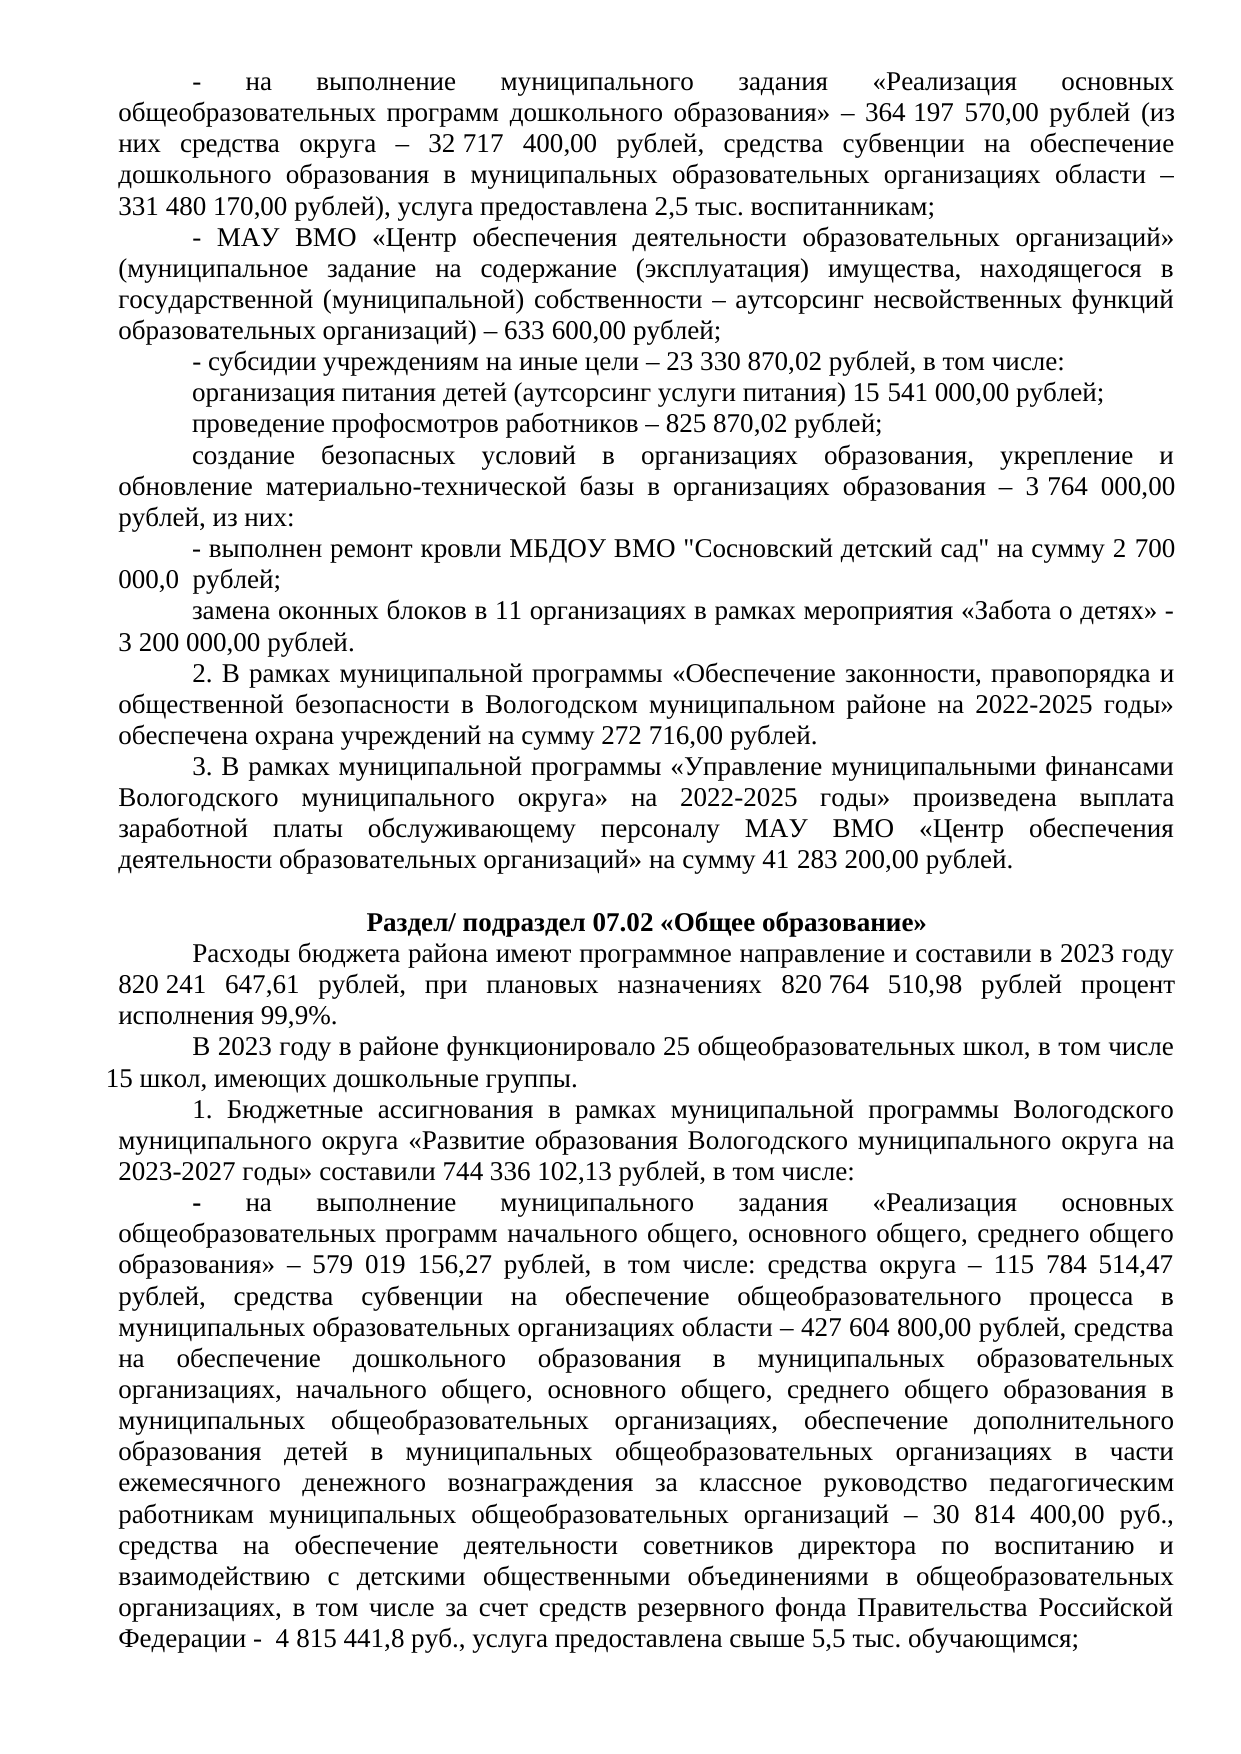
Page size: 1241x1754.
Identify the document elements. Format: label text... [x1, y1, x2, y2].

text проведение профосмотров работников – 825 870,02 рублей; [118, 408, 1175, 439]
text создание безопасных условий в организациях образования, укрепление и обновление материально-технической базы в организациях образования – 3 764 000,00 рублей, из них: [118, 439, 1175, 532]
text - на выполнение муниципального задания «Реализация основных общеобразовательных программ дошкольного образования» – 364 197 570,00 рублей (из них средства округа – 32 717 400,00 рублей, средства субвенции на обеспечение дошкольного образования в муниципальных образовательных организациях области – 331 480 170,00 рублей), услуга предоставлена 2,5 тыс. воспитанникам; [118, 65, 1175, 221]
text 1. Бюджетные ассигнования в рамках муниципальной программы Вологодского муниципального округа «Развитие образования Вологодского муниципального округа на 2023-2027 годы» составили 744 336 102,13 рублей, в том числе: [118, 1093, 1175, 1186]
text - выполнен ремонт кровли МБДОУ ВМО "Сосновский детский сад" на сумму 2 700 000,0 рублей; [118, 532, 1175, 594]
text - на выполнение муниципального задания «Реализация основных общеобразовательных программ начального общего, основного общего, среднего общего образования» – 579 019 156,27 рублей, в том числе: средства округа – 115 784 514,47 рублей, средства субвенции на обеспечение общеобразовательного процесса в муниципальных образовательных организациях области – 427 604 800,00 рублей, средства на обеспечение дошкольного образования в муниципальных образовательных организациях, начального общего, основного общего, среднего общего образования в муниципальных общеобразовательных организациях, обеспечение дополнительного образования детей в муниципальных общеобразовательных организациях в части ежемесячного денежного вознаграждения за классное руководство педагогическим работникам муниципальных общеобразовательных организаций – 30 814 400,00 руб., средства на обеспечение деятельности советников директора по воспитанию и взаимодействию с детскими общественными объединениями в общеобразовательных организациях, в том числе за счет средств резервного фонда Правительства Российской Федерации - 4 815 441,8 руб., услуга предоставлена свыше 5,5 тыс. обучающимся; [118, 1186, 1175, 1653]
text В 2023 году в районе функционировало 25 общеобразовательных школ, в том числе 15 школ, имеющих дошкольные группы. [106, 1031, 1175, 1093]
text - субсидии учреждениям на иные цели – 23 330 870,02 рублей, в том числе: [118, 345, 1175, 376]
text замена оконных блоков в 11 организациях в рамках мероприятия «Забота о детях» - 3 200 000,00 рублей. [118, 594, 1175, 657]
text - МАУ ВМО «Центр обеспечения деятельности образовательных организаций» (муниципальное задание на содержание (эксплуатация) имущества, находящегося в государственной (муниципальной) собственности – аутсорсинг несвойственных функций образовательных организаций) – 633 600,00 рублей; [118, 221, 1175, 345]
text Расходы бюджета района имеют программное направление и составили в 2023 году 820 241 647,61 рублей, при плановых назначениях 820 764 510,98 рублей процент исполнения 99,9%. [118, 937, 1175, 1031]
text 3. В рамках муниципальной программы «Управление муниципальными финансами Вологодского муниципального округа» на 2022-2025 годы» произведена выплата заработной платы обслуживающему персоналу МАУ ВМО «Центр обеспечения деятельности образовательных организаций» на сумму 41 283 200,00 рублей. [118, 750, 1175, 875]
text 2. В рамках муниципальной программы «Обеспечение законности, правопорядка и общественной безопасности в Вологодском муниципальном районе на 2022-2025 годы» обеспечена охрана учреждений на сумму 272 716,00 рублей. [118, 657, 1175, 750]
text Раздел/ подраздел 07.02 «Общее образование» [118, 906, 1175, 937]
text организация питания детей (аутсорсинг услуги питания) 15 541 000,00 рублей; [118, 376, 1175, 408]
